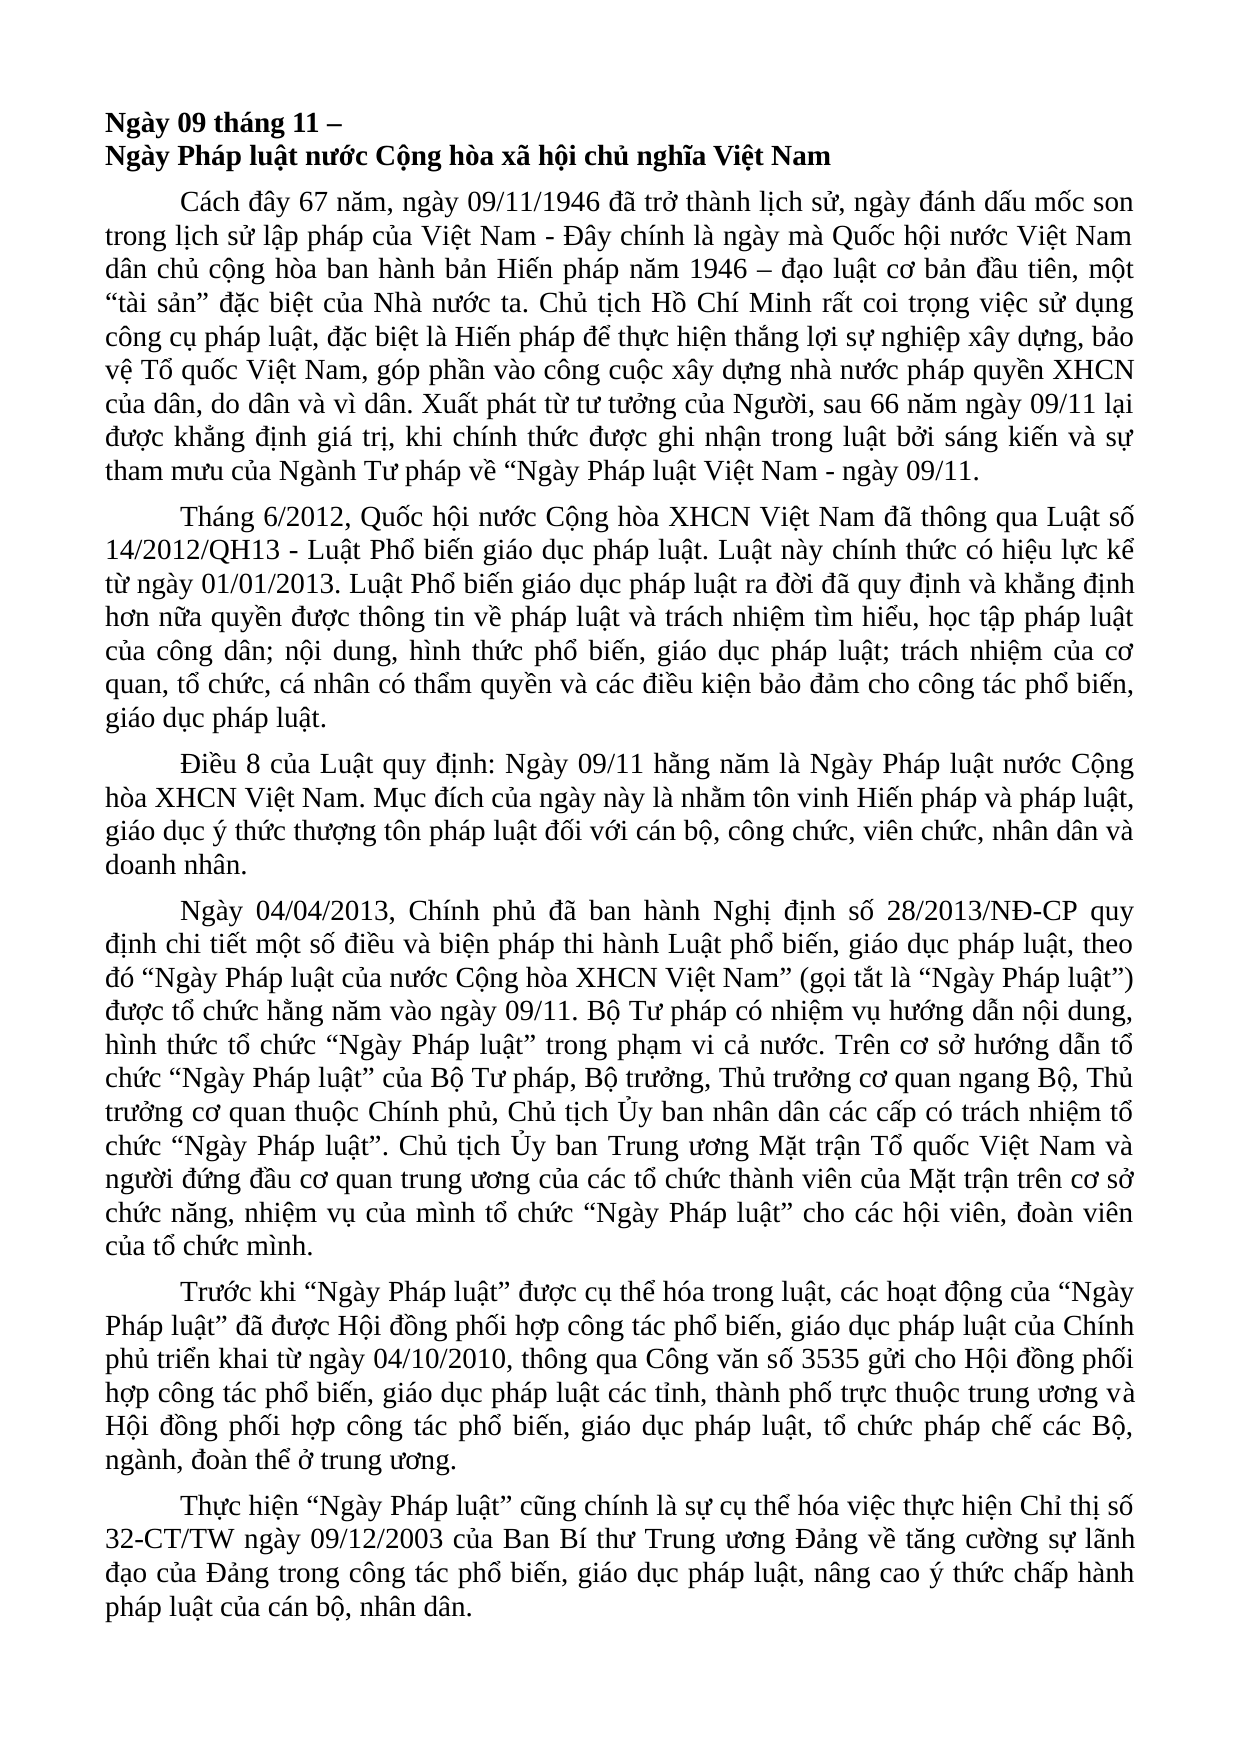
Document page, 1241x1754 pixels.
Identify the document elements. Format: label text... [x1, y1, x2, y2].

text Thực hiện “Ngày Pháp luật” cũng chính là sự cụ thể hóa việc thực hiện Chỉ thị số 32-CT/TW ngày 09/12/2003 của Ban Bí thư Trung ương Đảng về tăng cường sự lãnh đạo của Đảng trong công tác phổ biến, giáo dục pháp luật, nâng cao ý thức chấp hành pháp luật của cán bộ, nhân dân. [105, 1488, 1135, 1622]
text Ngày 09 tháng 11 – [105, 105, 1135, 138]
text Điều 8 của Luật quy định: Ngày 09/11 hằng năm là Ngày Pháp luật nước Cộng hòa XHCN Việt Nam. Mục đích của ngày này là nhằm tôn vinh Hiến pháp và pháp luật, giáo dục ý thức thượng tôn pháp luật đối với cán bộ, công chức, viên chức, nhân dân và doanh nhân. [105, 746, 1135, 880]
text Cách đây 67 năm, ngày 09/11/1946 đã trở thành lịch sử, ngày đánh dấu mốc son trong lịch sử lập pháp của Việt Nam - Đây chính là ngày mà Quốc hội nước Việt Nam dân chủ cộng hòa ban hành bản Hiến pháp năm 1946 – đạo luật cơ bản đầu tiên, một “tài sản” đặc biệt của Nhà nước ta. Chủ tịch Hồ Chí Minh rất coi trọng việc sử dụng công cụ pháp luật, đặc biệt là Hiến pháp để thực hiện thắng lợi sự nghiệp xây dựng, bảo vệ Tổ quốc Việt Nam, góp phần vào công cuộc xây dựng nhà nước pháp quyền XHCN của dân, do dân và vì dân. Xuất phát từ tư tưởng của Người, sau 66 năm ngày 09/11 lại được khẳng định giá trị, khi chính thức được ghi nhận trong luật bởi sáng kiến và sự tham mưu của Ngành Tư pháp về “Ngày Pháp luật Việt Nam - ngày 09/11. [105, 184, 1135, 486]
text Ngày 04/04/2013, Chính phủ đã ban hành Nghị định số 28/2013/NĐ-CP quy định chi tiết một số điều và biện pháp thi hành Luật phổ biến, giáo dục pháp luật, theo đó “Ngày Pháp luật của nước Cộng hòa XHCN Việt Nam” (gọi tắt là “Ngày Pháp luật”) được tổ chức hằng năm vào ngày 09/11. Bộ Tư pháp có nhiệm vụ hướng dẫn nội dung, hình thức tổ chức “Ngày Pháp luật” trong phạm vi cả nước. Trên cơ sở hướng dẫn tổ chức “Ngày Pháp luật” của Bộ Tư pháp, Bộ trưởng, Thủ trưởng cơ quan ngang Bộ, Thủ trưởng cơ quan thuộc Chính phủ, Chủ tịch Ủy ban nhân dân các cấp có trách nhiệm tổ chức “Ngày Pháp luật”. Chủ tịch Ủy ban Trung ương Mặt trận Tổ quốc Việt Nam và người đứng đầu cơ quan trung ương của các tổ chức thành viên của Mặt trận trên cơ sở chức năng, nhiệm vụ của mình tổ chức “Ngày Pháp luật” cho các hội viên, đoàn viên của tổ chức mình. [105, 893, 1135, 1262]
text Tháng 6/2012, Quốc hội nước Cộng hòa XHCN Việt Nam đã thông qua Luật số 14/2012/QH13 - Luật Phổ biến giáo dục pháp luật. Luật này chính thức có hiệu lực kể từ ngày 01/01/2013. Luật Phổ biến giáo dục pháp luật ra đời đã quy định và khẳng định hơn nữa quyền được thông tin về pháp luật và trách nhiệm tìm hiểu, học tập pháp luật của công dân; nội dung, hình thức phổ biến, giáo dục pháp luật; trách nhiệm của cơ quan, tổ chức, cá nhân có thẩm quyền và các điều kiện bảo đảm cho công tác phổ biến, giáo dục pháp luật. [105, 499, 1135, 734]
text Trước khi “Ngày Pháp luật” được cụ thể hóa trong luật, các hoạt động của “Ngày Pháp luật” đã được Hội đồng phối hợp công tác phổ biến, giáo dục pháp luật của Chính phủ triển khai từ ngày 04/10/2010, thông qua Công văn số 3535 gửi cho Hội đồng phối hợp công tác phổ biến, giáo dục pháp luật các tỉnh, thành phố trực thuộc trung ương và Hội đồng phối hợp công tác phổ biến, giáo dục pháp luật, tổ chức pháp chế các Bộ, ngành, đoàn thể ở trung ương. [105, 1274, 1135, 1476]
text Ngày Pháp luật nước Cộng hòa xã hội chủ nghĩa Việt Nam [105, 138, 1135, 172]
